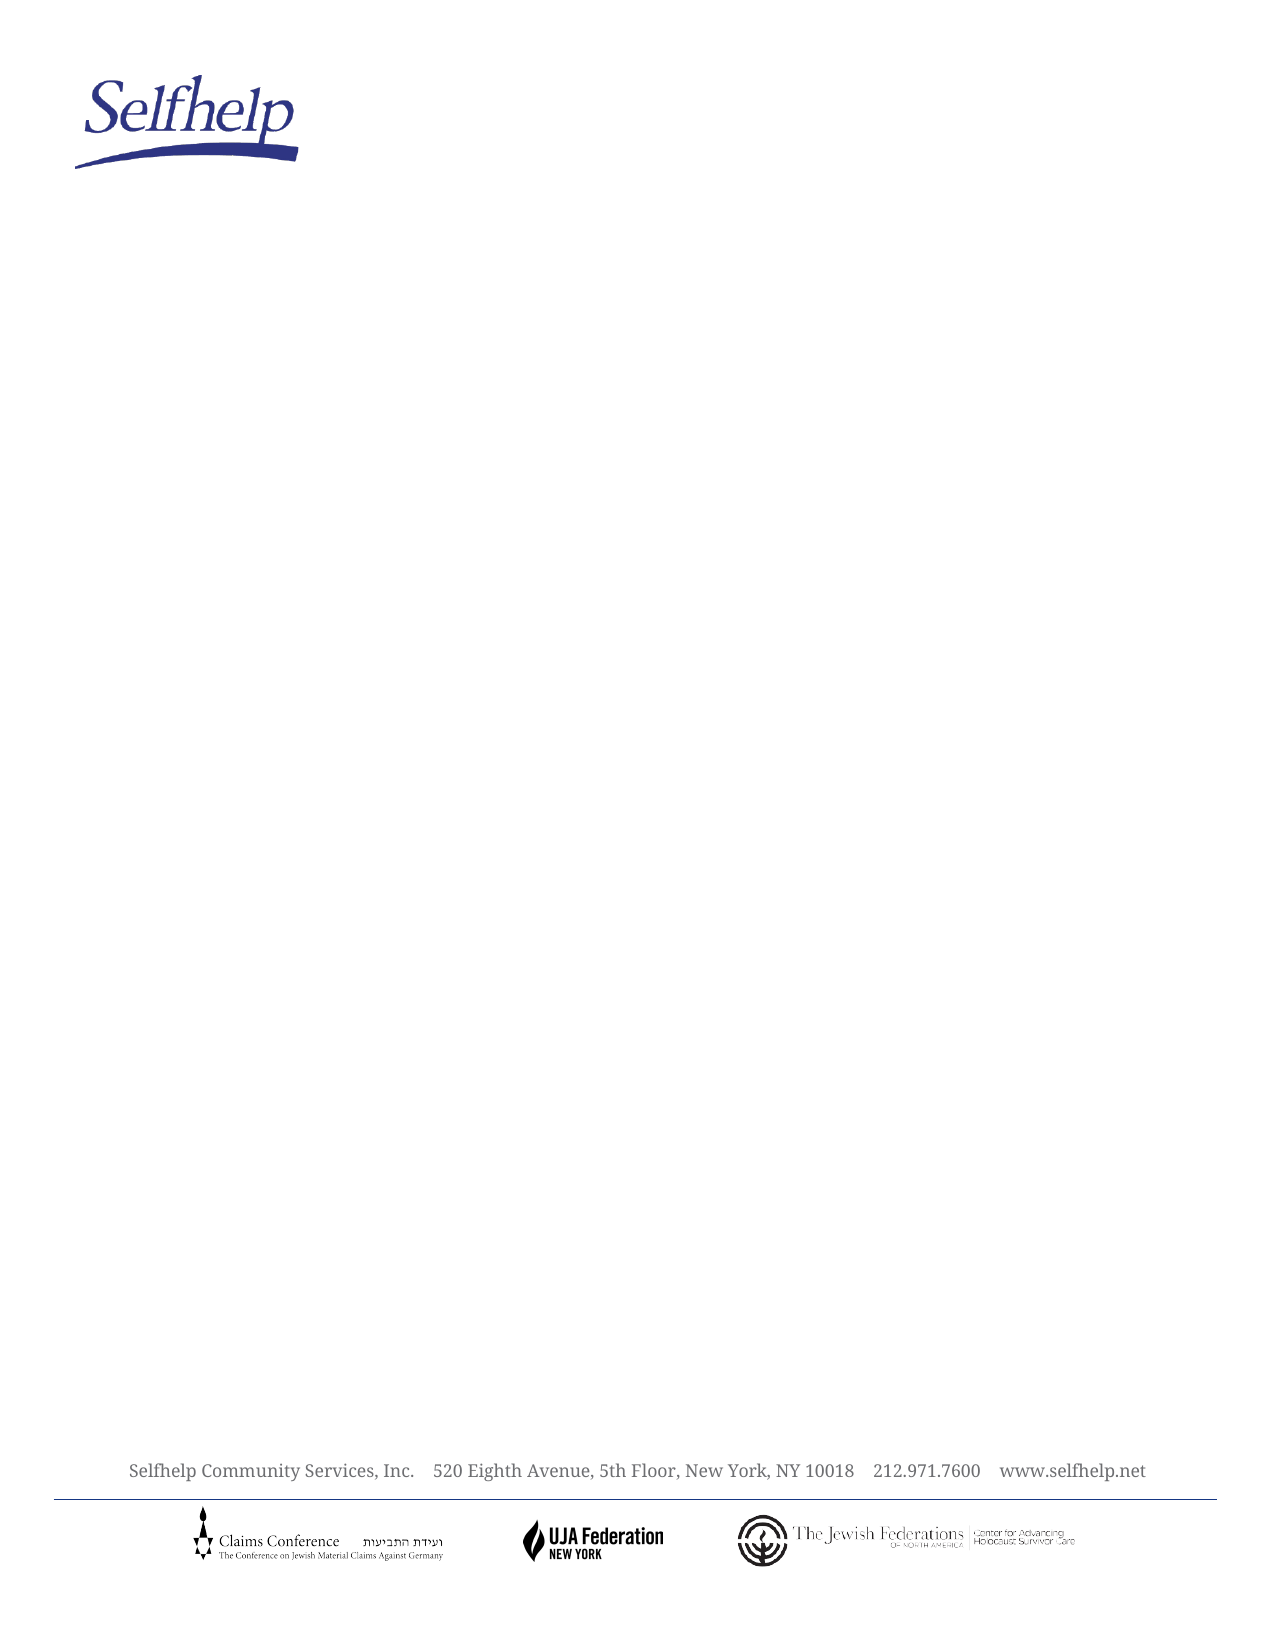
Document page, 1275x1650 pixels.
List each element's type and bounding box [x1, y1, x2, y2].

picture [180, 1501, 454, 1568]
picture [737, 1514, 1075, 1567]
picture [523, 1519, 663, 1562]
picture [75, 75, 299, 169]
